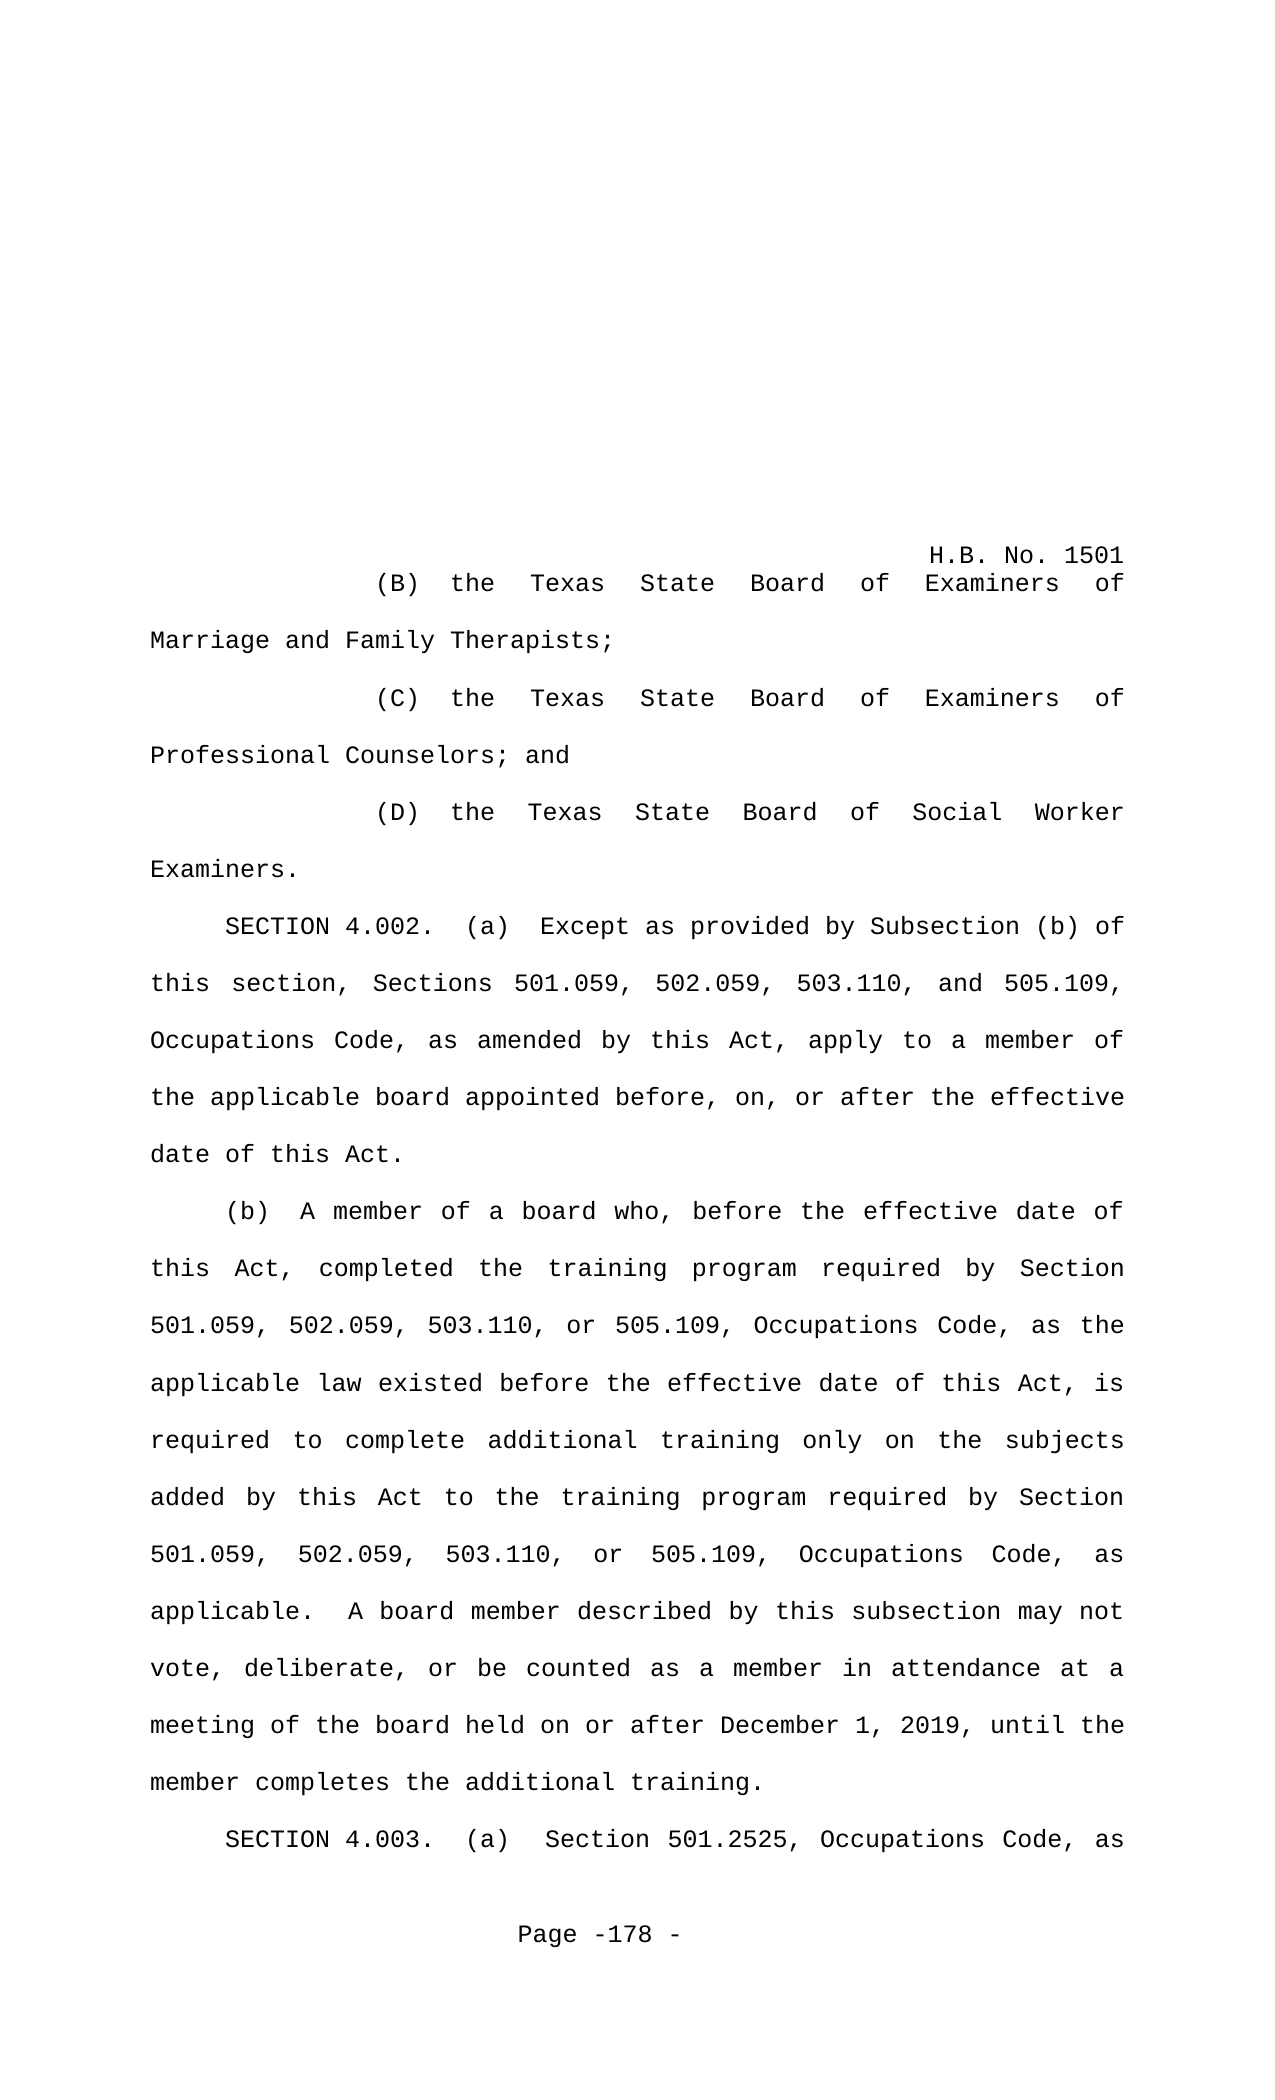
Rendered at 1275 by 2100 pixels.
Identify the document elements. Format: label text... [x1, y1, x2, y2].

text (C) the Texas State Board of Examiners of Professional Counselors; and [150, 685, 1125, 771]
text (D) the Texas State Board of Social Worker Examiners. [150, 799, 1125, 885]
text SECTION 4.002. (a) Except as provided by Subsection (b) of this section, Sections 501.059, 502.059, 503.110, and 505.109, Occupations Code, as amended by this Act, apply to a member of the applicable board appointed before, on, or after the effective date of this Act. [150, 913, 1125, 1170]
text (b) A member of a board who, before the effective date of this Act, completed the training program required by Section 501.059, 502.059, 503.110, or 505.109, Occupations Code, as the applicable law existed before the effective date of this Act, is required to complete additional training only on the subjects added by this Act to the training program required by Section 501.059, 502.059, 503.110, or 505.109, Occupations Code, as applicable. A board member described by this subsection may not vote, deliberate, or be counted as a member in attendance at a meeting of the board held on or after December 1, 2019, until the member completes the additional training. [150, 1199, 1125, 1798]
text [150, 1827, 1125, 1855]
text (B) the Texas State Board of Examiners of Marriage and Family Therapists; [150, 571, 1125, 656]
